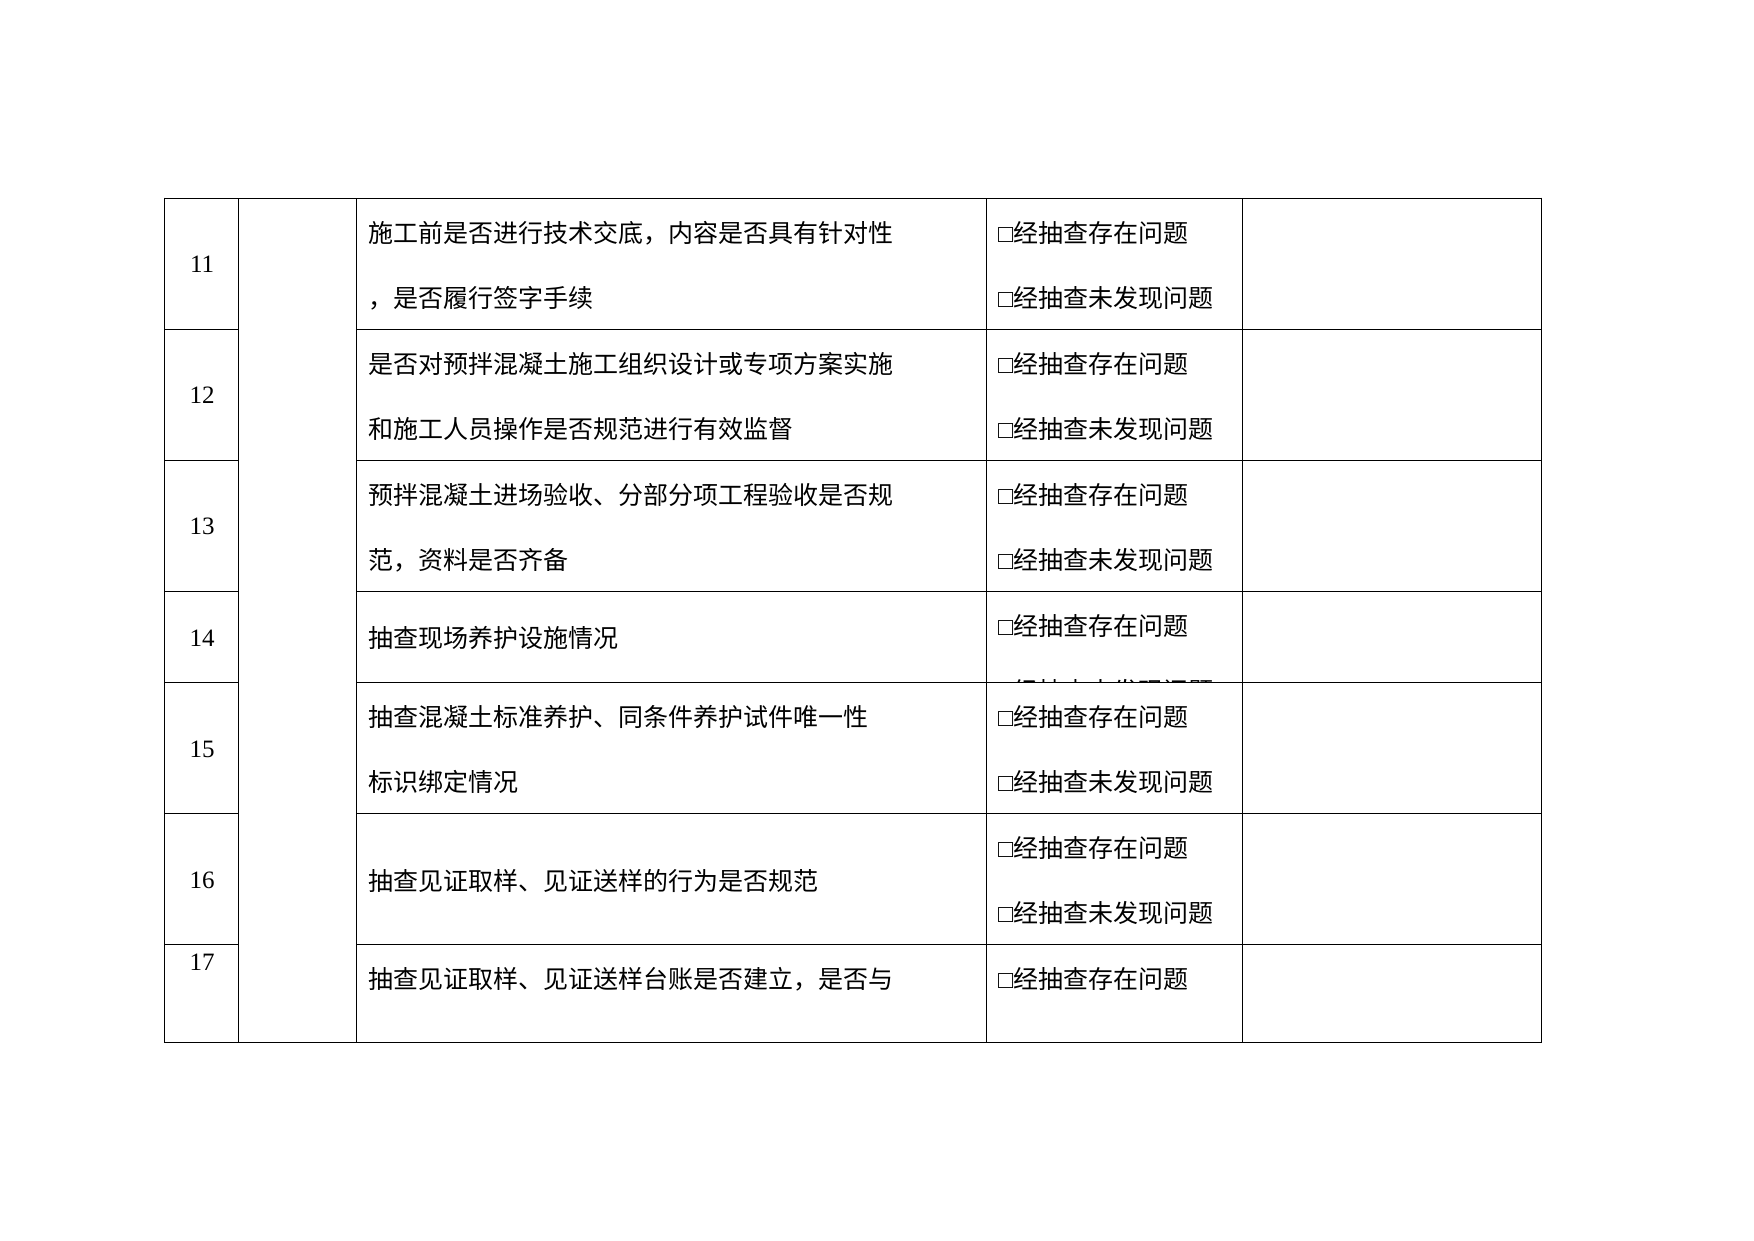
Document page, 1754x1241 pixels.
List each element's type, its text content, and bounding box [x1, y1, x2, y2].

table_cell 抽查现场养护设施情况 [357, 592, 986, 682]
table_cell 14 [165, 592, 238, 682]
table_cell □经抽查存在问题 □经抽查未发现问题 [987, 592, 1242, 682]
table_cell 抽查见证取样、见证送样的行为是否规范 [357, 814, 986, 944]
table_cell 16 [165, 814, 238, 944]
table_cell [1243, 199, 1541, 329]
table_cell 抽查混凝土标准养护、同条件养护试件唯一性 标识绑定情况 [357, 683, 986, 813]
table_cell [1243, 330, 1541, 460]
table_cell [1243, 592, 1541, 682]
table_cell 13 [165, 461, 238, 591]
table_cell [1243, 945, 1541, 1042]
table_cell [357, 945, 986, 1042]
table_cell [1243, 683, 1541, 813]
table_cell □经抽查存在问题 □经抽查未发现问题 [987, 330, 1242, 460]
table_cell 15 [165, 683, 238, 813]
table_cell 预拌混凝土进场验收、分部分项工程验收是否规 范，资料是否齐备 [357, 461, 986, 591]
table_cell □经抽查存在问题 □经抽查未发现问题 [987, 683, 1242, 813]
table_cell 11 [165, 199, 238, 329]
table_cell 12 [165, 330, 238, 460]
table_cell □经抽查存在问题 □经抽查未发现问题 [987, 945, 1242, 1042]
table_cell □经抽查存在问题 □经抽查未发现问题 [987, 814, 1242, 944]
table_cell [1243, 461, 1541, 591]
table_cell □经抽查存在问题 □经抽查未发现问题 [987, 461, 1242, 591]
table_cell 施工前是否进行技术交底，内容是否具有针对性 ，是否履行签字手续 [357, 199, 986, 329]
table_cell [1243, 814, 1541, 944]
table_cell □经抽查存在问题 □经抽查未发现问题 [987, 199, 1242, 329]
table_cell 17 [165, 945, 238, 1042]
table_cell 是否对预拌混凝土施工组织设计或专项方案实施 和施工人员操作是否规范进行有效监督 [357, 330, 986, 460]
